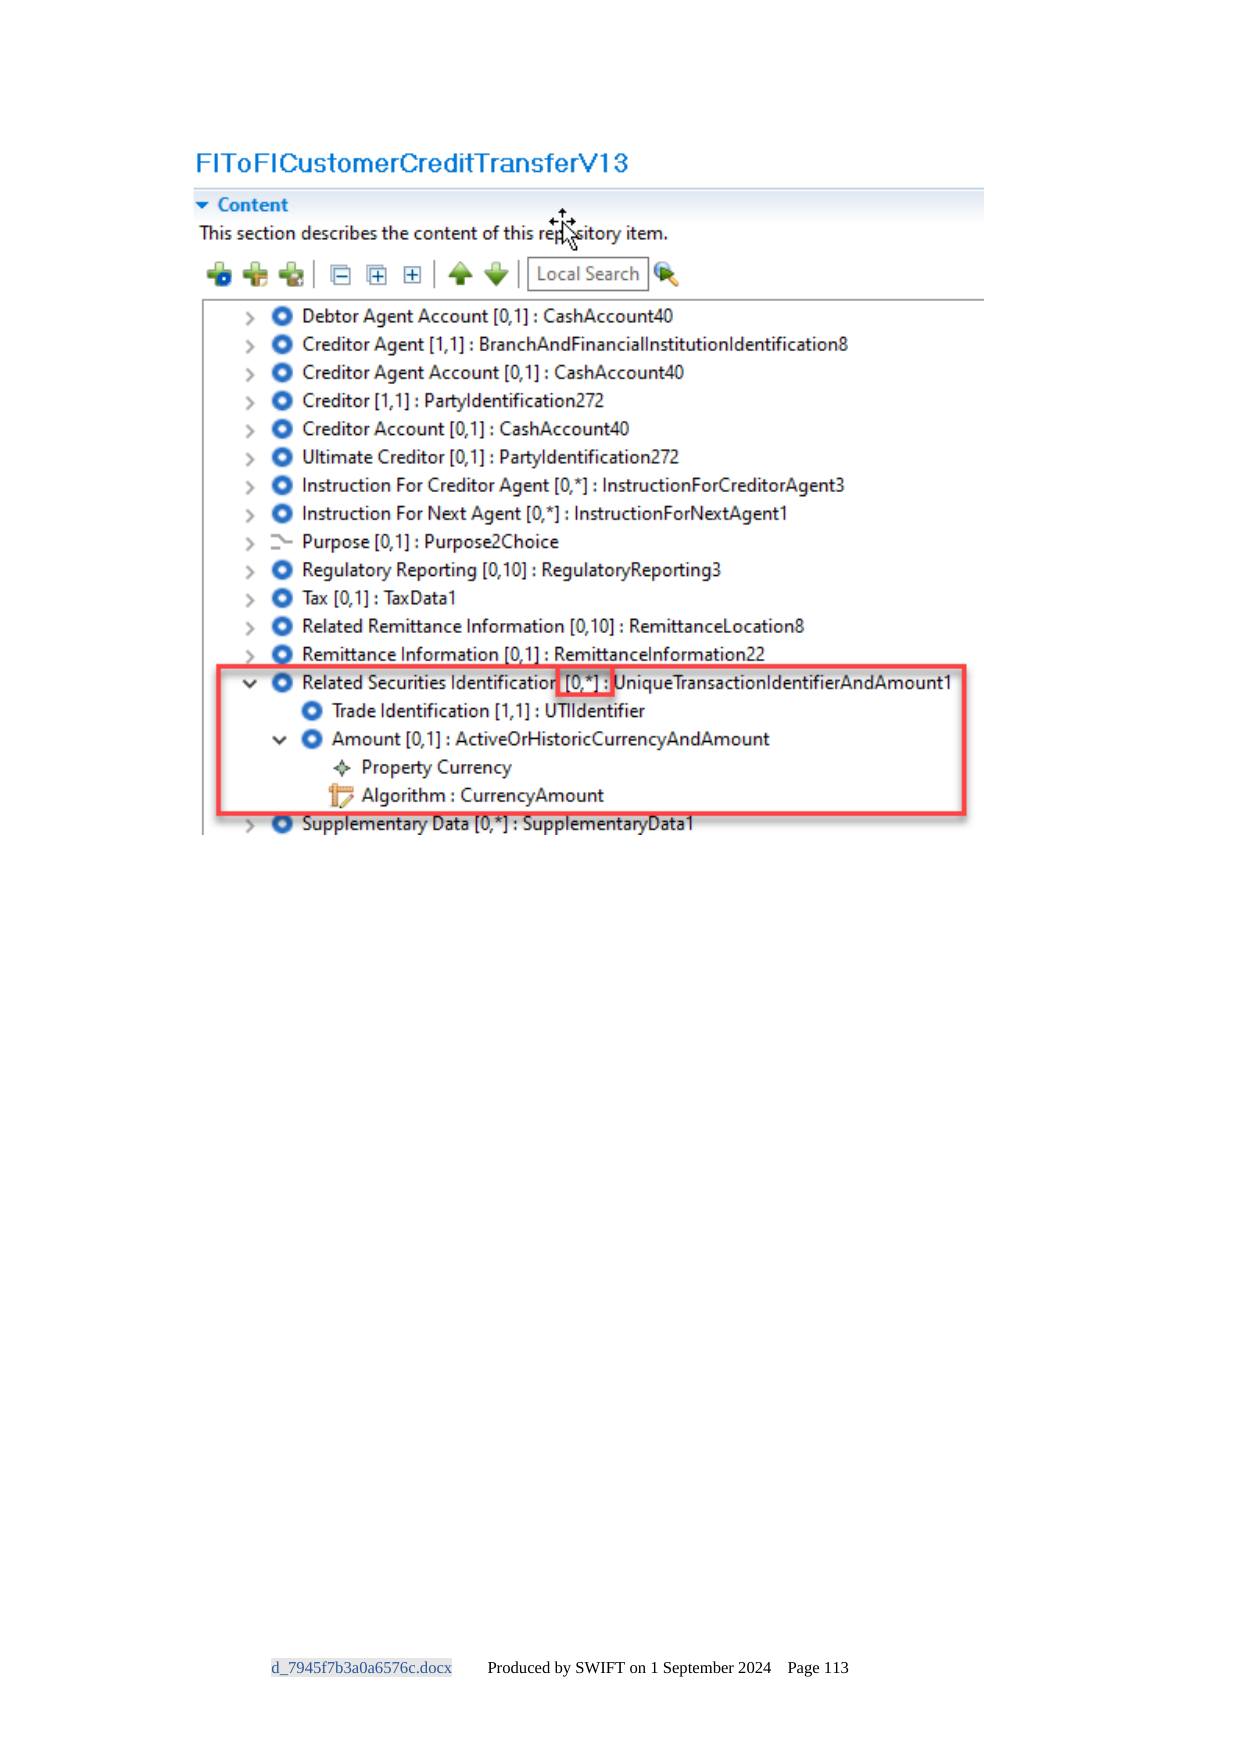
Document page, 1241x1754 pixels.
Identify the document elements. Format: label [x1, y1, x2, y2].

picture [193, 150, 984, 835]
